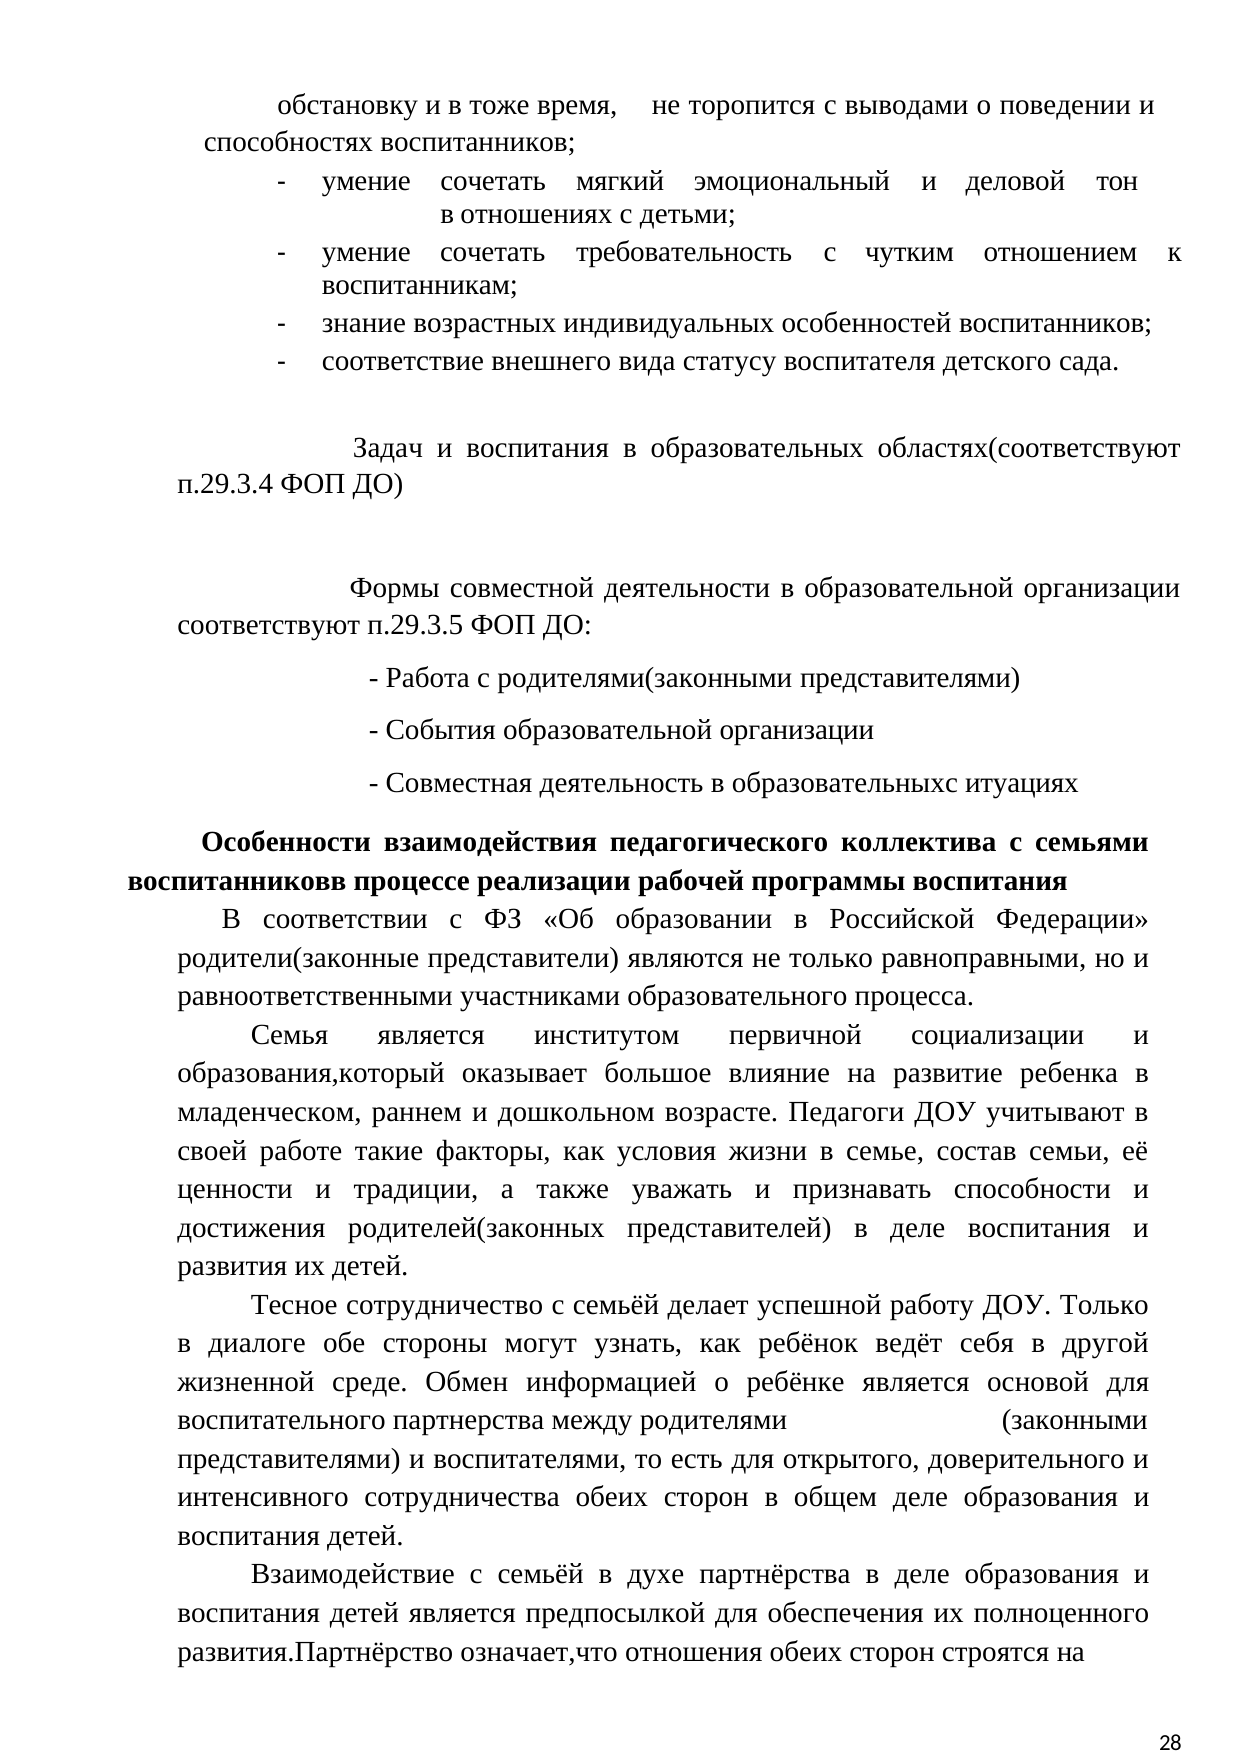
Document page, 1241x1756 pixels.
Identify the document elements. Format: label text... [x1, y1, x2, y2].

list умение сочетать требовательность с чутким отношением к воспитанникам; [277, 234, 1182, 301]
list Формы совместной деятельности в образовательной организации соответствуют п.29.3.5 ФОП ДО: [177, 571, 1180, 641]
list умение сочетать мягкий эмоциональный и деловой тон в отношениях с детьми; [277, 163, 1182, 230]
list знание возрастных индивидуальных особенностей воспитанников; [277, 305, 1196, 339]
list События образовательной организации [368, 712, 1196, 746]
text Взаимодействие с семьёй в духе партнёрства в деле образования и воспитания детей является предпосылкой для обеспечения их полноценного развития.Партнёрство означает,что отношения обеих сторон строятся на [177, 1557, 1150, 1667]
subtitle Особенности взаимодействия педагогического коллектива с семьями воспитанниковв процессе реализации рабочей программы воспитания [127, 824, 1149, 896]
text обстановку и в тоже время, не торопится с выводами о поведении и способностях воспитанников; [203, 87, 1155, 158]
list Совместная деятельность в образовательныхс итуациях [368, 765, 1196, 799]
list Задач и воспитания в образовательных областях(соответствуют п.29.3.4 ФОП ДО) [177, 430, 1181, 499]
text Семья является институтом первичной социализации и образования,который оказывает большое влияние на развитие ребенка в младенческом, раннем и дошкольном возрасте. Педагоги ДОУ учитывают в своей работе такие факторы, как условия жизни в семье, состав семьи, её ценности и традиции, а также уважать и признавать способности и достижения родителей(законных представителей) в деле воспитания и развития их детей. [177, 1017, 1150, 1282]
list соответствие внешнего вида статусу воспитателя детского сада. [277, 343, 1196, 377]
list Работа с родителями(законными представителями) [368, 660, 1196, 693]
text В соответствии с ФЗ «Об образовании в Российской Федерации» родители(законные представители) являются не только равноправными, но и равноответственными участниками образовательного процесса. [177, 901, 1150, 1012]
text Тесное сотрудничество с семьёй делает успешной работу ДОУ. Только в диалоге обе стороны могут узнать, как ребёнок ведёт себя в другой жизненной среде. Обмен информацией о ребёнке является основой для воспитательного партнерства между родителями (законными представителями) и воспитателями, то есть для открытого, доверительного и интенсивного сотрудничества обеих сторон в общем деле образования и воспитания детей. [177, 1287, 1150, 1552]
